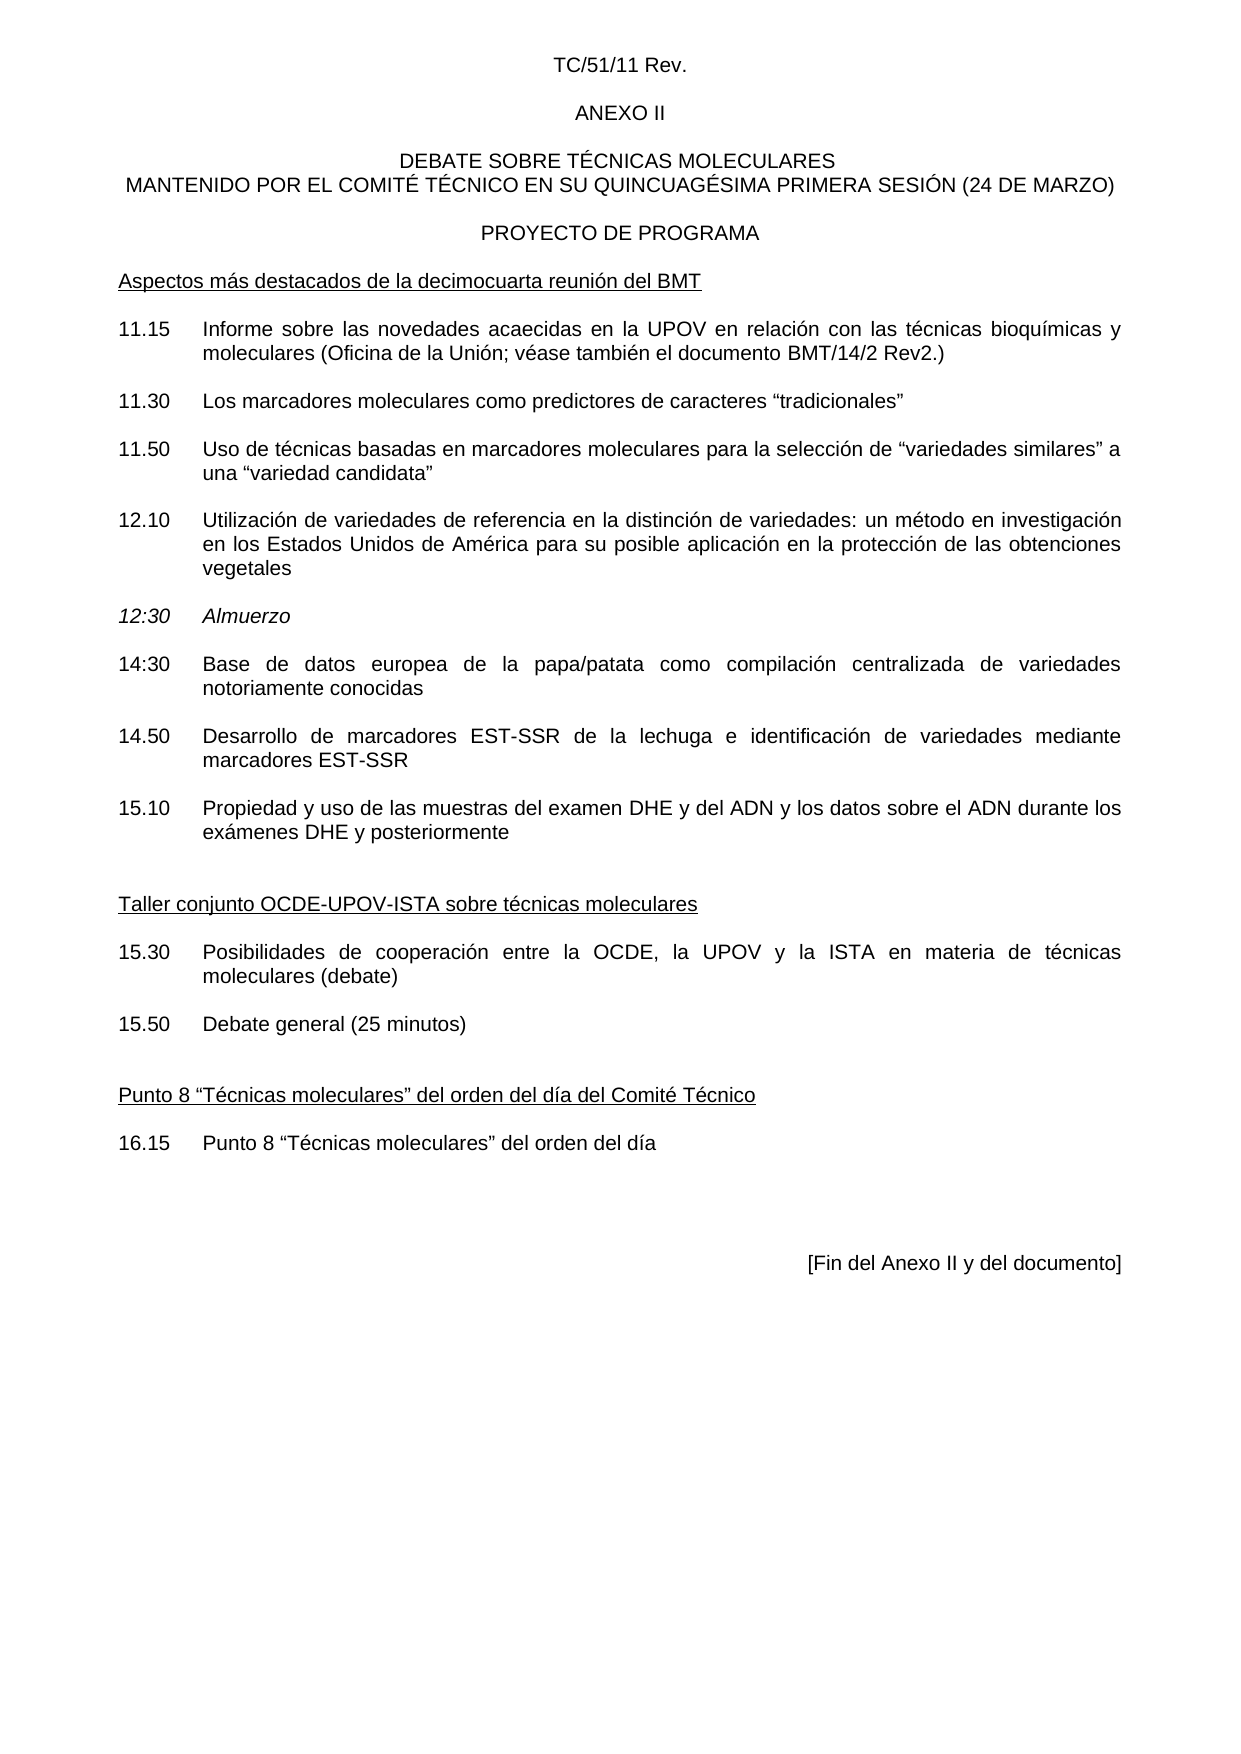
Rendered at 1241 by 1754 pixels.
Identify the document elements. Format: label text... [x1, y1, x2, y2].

text PROYECTO DE PROGRAMA [118, 221, 1122, 245]
text Taller conjunto OCDE-UPOV-ISTA sobre técnicas moleculares [118, 892, 1122, 916]
text 15.50 Debate general (25 minutos) [118, 1011, 1084, 1035]
text 16.15 Punto 8 “Técnicas moleculares” del orden del día [118, 1131, 1084, 1155]
text Aspectos más destacados de la decimocuarta reunión del BMT [118, 269, 1084, 293]
text 12.10 Utilización de variedades de referencia en la distinción de variedades: un método en investigación en los Estados Unidos de América para su posible aplicación en la protección de las obtenciones vegetales [118, 508, 1122, 580]
text 14:30 Base de datos europea de la papa/patata como compilación centralizada de variedades notoriamente conocidas [118, 652, 1122, 700]
text 11.15 Informe sobre las novedades acaecidas en la UPOV en relación con las técnicas bioquímicas y moleculares (Oficina de la Unión; véase también el documento BMT/14/2 Rev2.) [118, 317, 1122, 364]
text [Fin del Anexo II y del documento] [118, 1251, 1122, 1275]
text 15.10 Propiedad y uso de las muestras del examen DHE y del ADN y los datos sobre el ADN durante los exámenes DHE y posteriormente [118, 796, 1122, 844]
text Punto 8 “Técnicas moleculares” del orden del día del Comité Técnico [118, 1083, 1084, 1107]
text DEBATE SOBRE TÉCNICAS MOLECULARES MANTENIDO POR EL COMITÉ TÉCNICO EN SU QUINCUAGÉSIMA PRIMERA SESIÓN (24 DE MARZO) [118, 149, 1122, 197]
text 11.30 Los marcadores moleculares como predictores de caracteres “tradicionales” [118, 388, 1122, 412]
text 12:30 Almuerzo [118, 604, 1122, 628]
text 14.50 Desarrollo de marcadores EST-SSR de la lechuga e identificación de variedades mediante marcadores EST-SSR [118, 724, 1122, 772]
text 11.50 Uso de técnicas basadas en marcadores moleculares para la selección de “variedades similares” a una “variedad candidata” [118, 436, 1122, 484]
text 15.30 Posibilidades de cooperación entre la OCDE, la UPOV y la ISTA en materia de técnicas moleculares (debate) [118, 939, 1122, 987]
